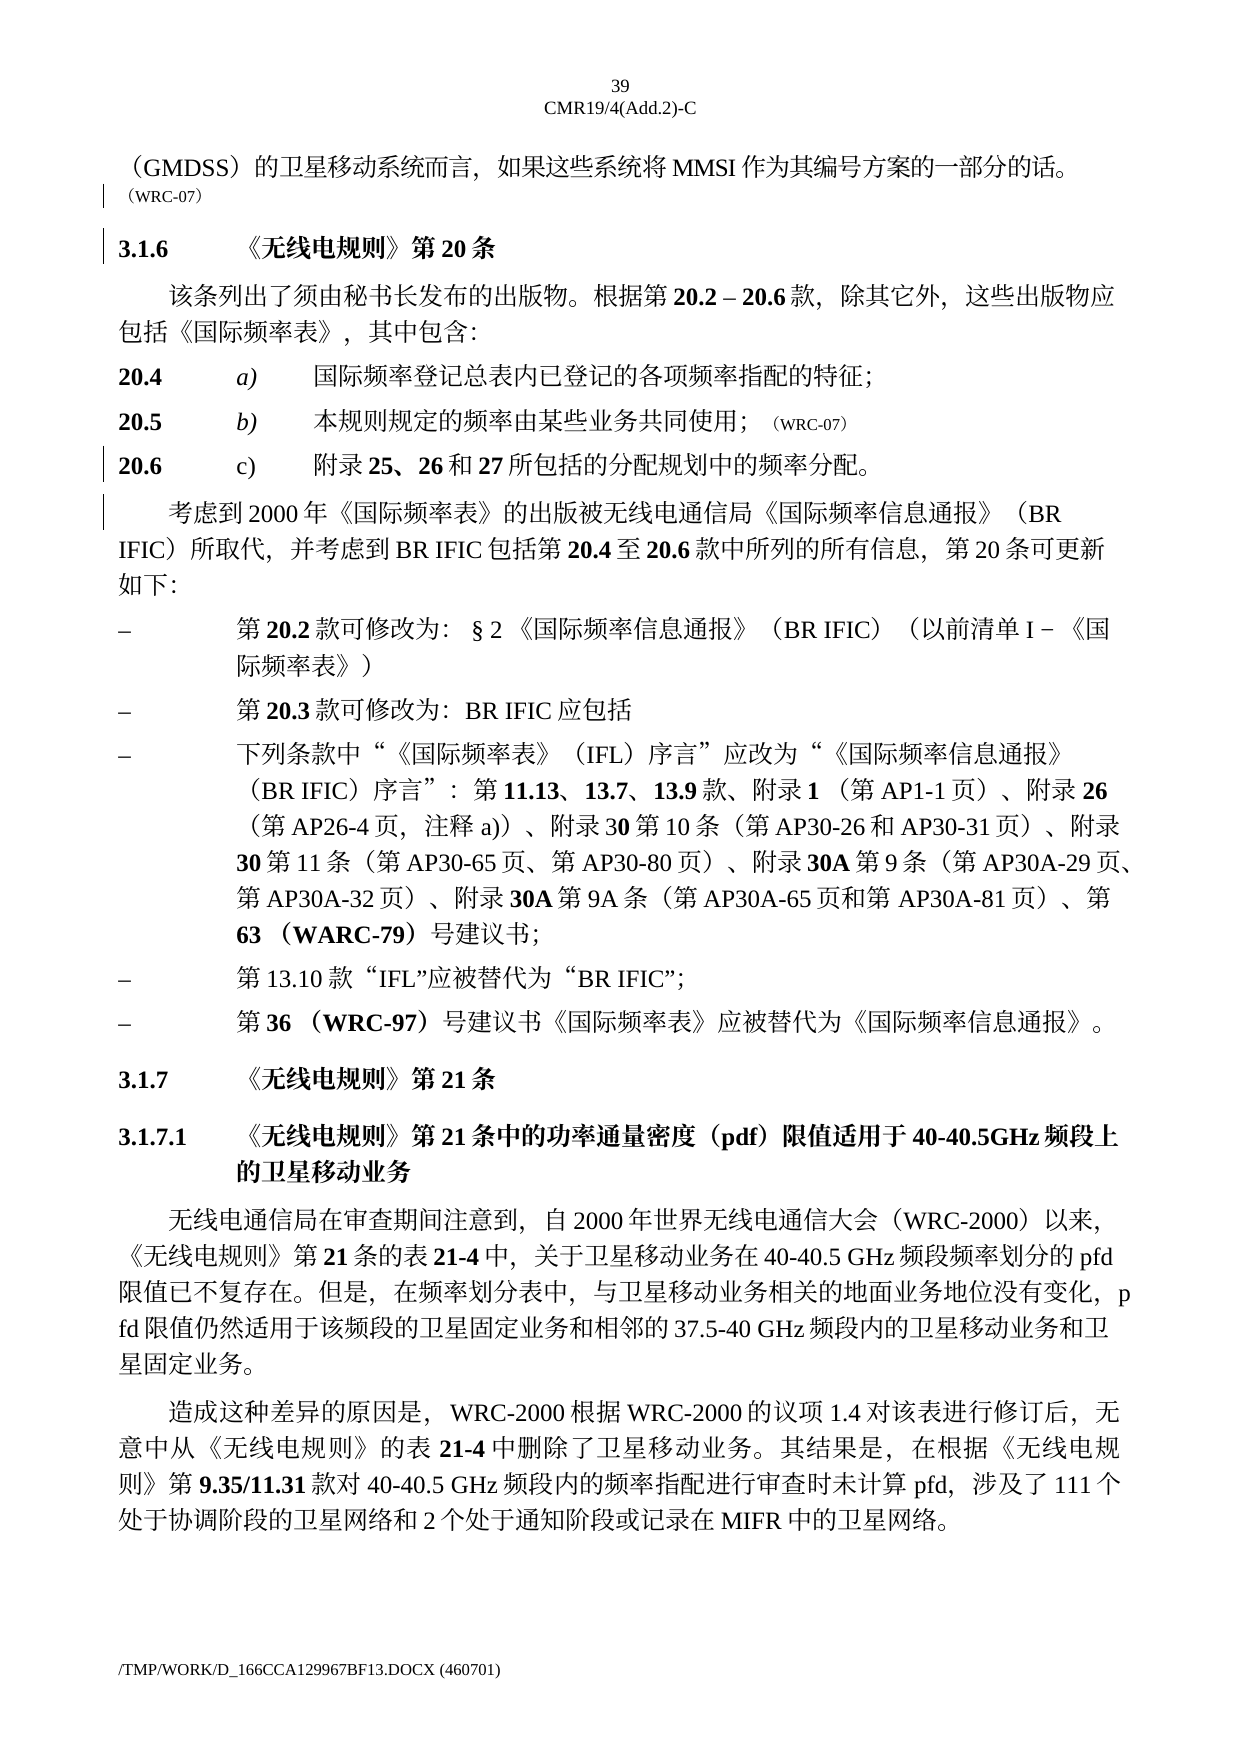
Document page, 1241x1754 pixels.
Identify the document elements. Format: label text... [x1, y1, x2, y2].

text 20.6 c) 附录25、26和27所包括的分配规划中的频率分配。 [118, 446, 1122, 482]
text – 第36 （WRC-97）号建议书《国际频率表》应被替代为《国际频率信息通报》。 [118, 1003, 1122, 1039]
subtitle 3.1.6 《无线电规则》第20条 [118, 228, 1122, 264]
subtitle 3.1.7.1 《无线电规则》第21条中的功率通量密度（pdf）限值适用于40-40.5GHz频段上的卫星移动业务 [118, 1116, 1122, 1188]
text 20.4 a) 国际频率登记总表内已登记的各项频率指配的特征； [118, 357, 1122, 393]
text 考虑到2000年《国际频率表》的出版被无线电通信局《国际频率信息通报》（BR IFIC）所取代，并考虑到BR IFIC包括第20.4至20.6款中所列的所有信息，第20条可更新如下： [118, 494, 1122, 602]
text 无线电通信局在审查期间注意到，自2000年世界无线电通信大会（WRC-2000）以来，《无线电规则》第21条的表21-4中，关于卫星移动业务在40-40.5 GHz频段频率划分的pfd限值已不复存在。但是，在频率划分表中，与卫星移动业务相关的地面业务地位没有变化，pfd限值仍然适用于该频段的卫星固定业务和相邻的37.5-40 GHz频段内的卫星移动业务和卫星固定业务。 [118, 1201, 1122, 1381]
text 20.5 b) 本规则规定的频率由某些业务共同使用；（WRC-07） [118, 401, 1122, 437]
text – 第20.3款可修改为：BR IFIC应包括 [118, 690, 1122, 726]
text – 第20.2款可修改为： § 2 《国际频率信息通报》（BR IFIC）（以前清单I − 《国际频率表》） [118, 610, 1122, 682]
text – 下列条款中“《国际频率表》（IFL）序言”应改为“《国际频率信息通报》（BR IFIC）序言”：第11.13、13.7、13.9款、附录1 （第AP1-1页）、附录 26 （第AP26-4页，注释 a)）、附录30第10条（第AP30-26和AP30-31页）、附录30第11条（第AP30-65页、第AP30-80页）、附录30A第9条（第AP30A-29页、第AP30A-32页）、附录30A第9A条（第AP30A-65页和第 AP30A-81页）、第63 （WARC-79）号建议书； [118, 735, 1122, 950]
subtitle 3.1.7 《无线电规则》第21条 [118, 1060, 1122, 1096]
text – 第13.10 款“IFL”应被替代为“BR IFIC”； [118, 959, 1122, 994]
text 造成这种差异的原因是，WRC-2000根据WRC-2000的议项1.4对该表进行修订后，无意中从《无线电规则》的表21-4中删除了卫星移动业务。其结果是，在根据《无线电规则》第9.35/11.31款对40-40.5 GHz频段内的频率指配进行审查时未计算pfd，涉及了111个处于协调阶段的卫星网络和2个处于通知阶段或记录在MIFR中的卫星网络。 [118, 1393, 1122, 1537]
title 该条列出了须由秘书长发布的出版物。根据第20.2 – 20.6款，除其它外，这些出版物应包括《国际频率表》，其中包含： [118, 277, 1122, 349]
